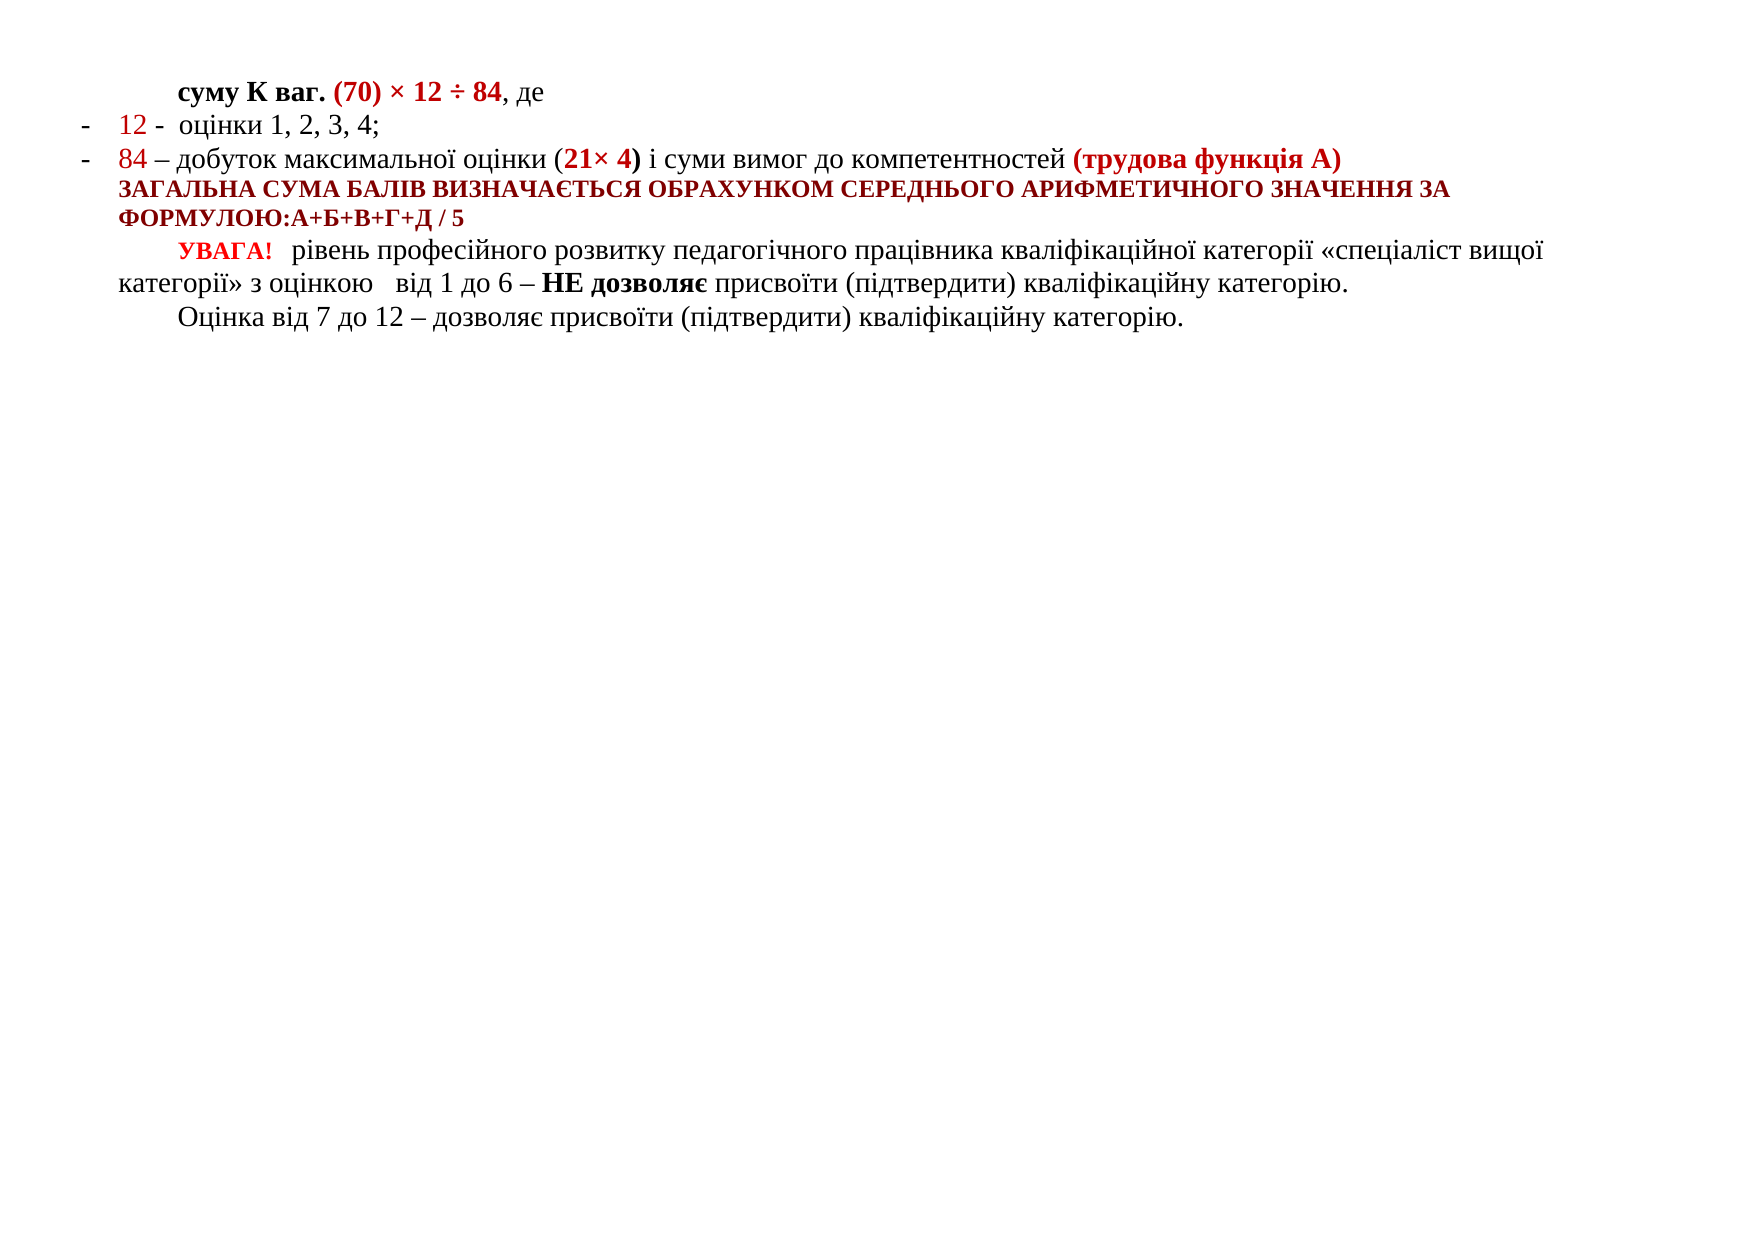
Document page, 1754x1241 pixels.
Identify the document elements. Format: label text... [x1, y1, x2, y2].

list 84 – добуток максимальної оцінки (21× 4) і суми вимог до компетентностей (трудова функція А) [81, 141, 1636, 174]
list ЗАГАЛЬНА СУМА БАЛІВ ВИЗНАЧАЄТЬСЯ ОБРАХУНКОМ СЕРЕДНЬОГО АРИФМЕТИЧНОГО ЗНАЧЕННЯ ЗА ФОРМУЛОЮ:А+Б+В+Г+Д / 5 [118, 174, 1636, 232]
text УВАГА! рівень професійного розвитку педагогічного працівника кваліфікаційної категорії «спеціаліст вищої категорії» з оцінкою від 1 до 6 – НЕ дозволяє присвоїти (підтвердити) кваліфікаційну категорію. [118, 232, 1636, 299]
text Оцінка від 7 до 12 – дозволяє присвоїти (підтвердити) кваліфікаційну категорію. [118, 299, 1636, 333]
list 12 - оцінки 1, 2, 3, 4; [81, 107, 1636, 141]
text суму К ваг. (70) × 12 ÷ 84, де [118, 74, 1636, 107]
